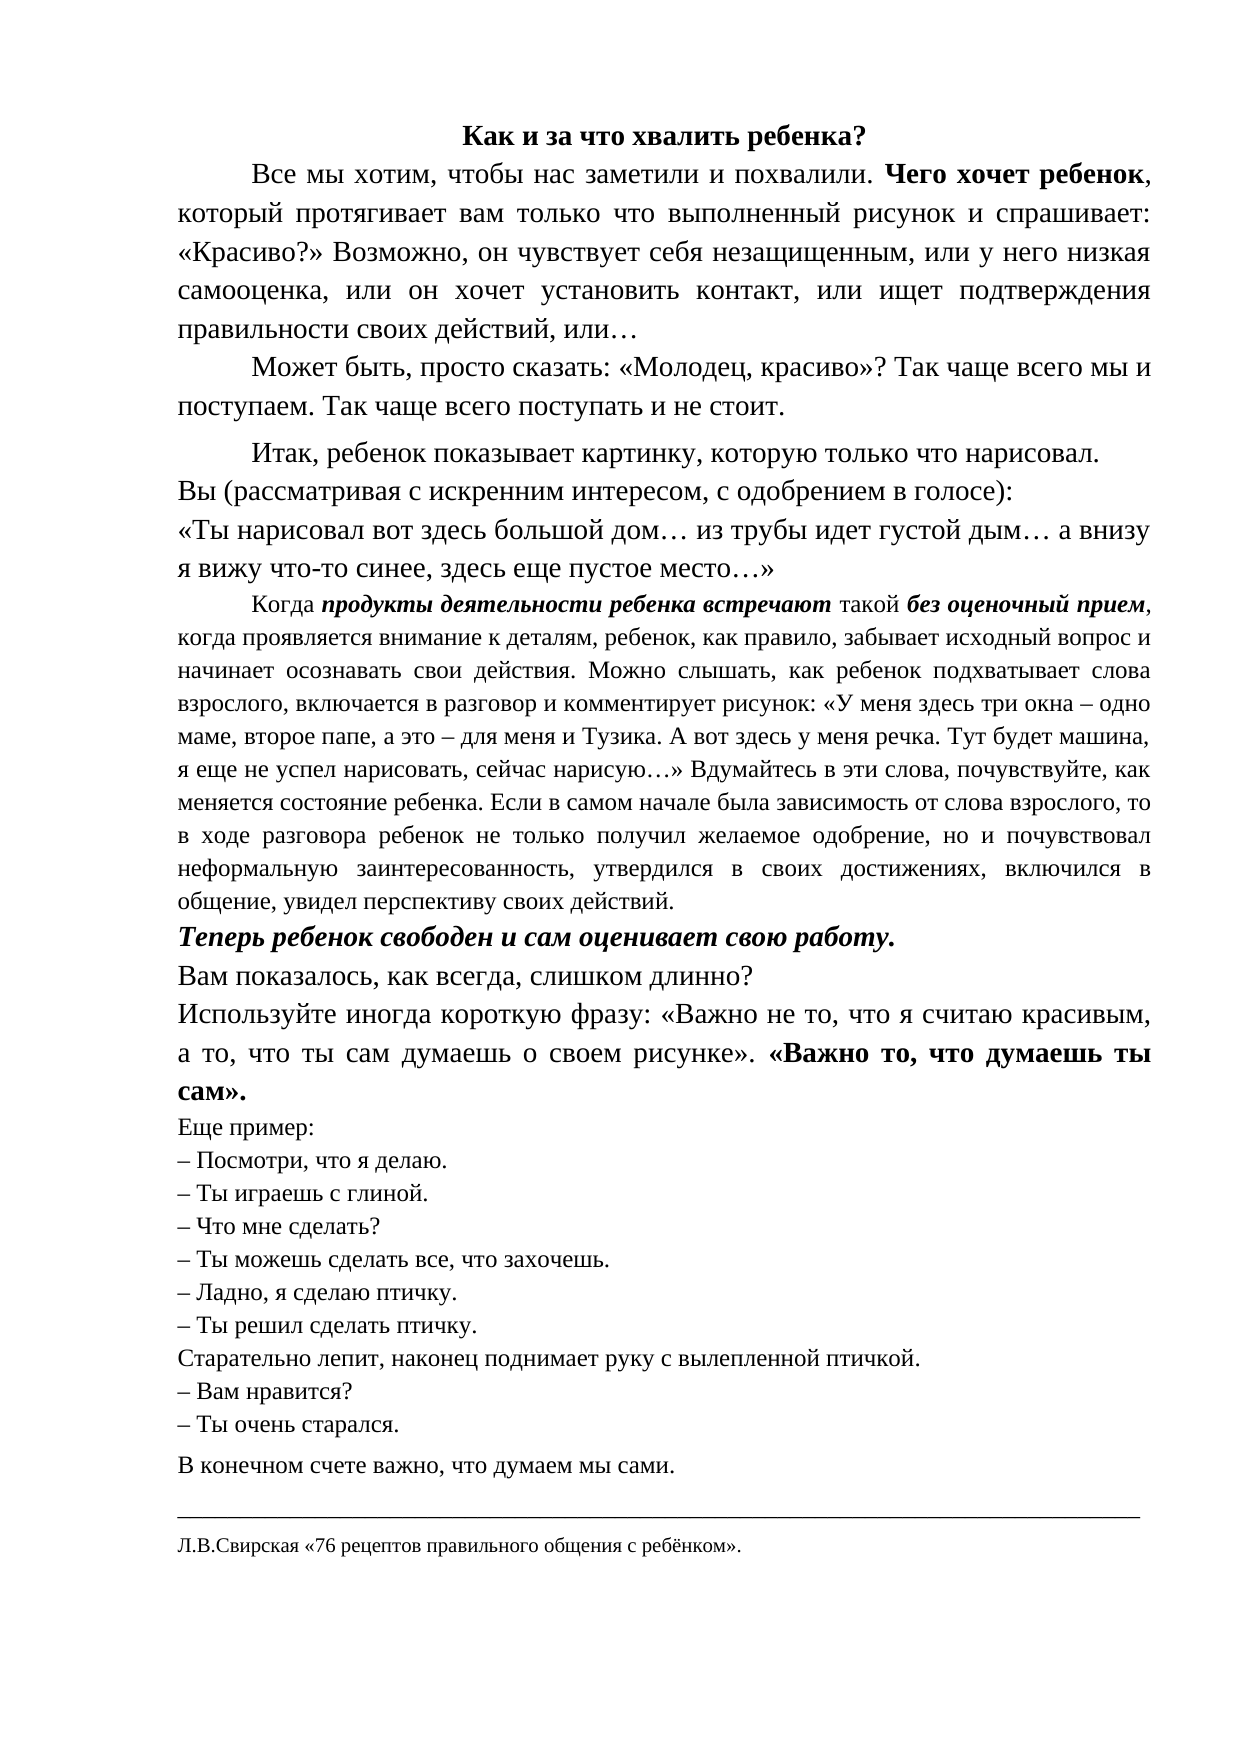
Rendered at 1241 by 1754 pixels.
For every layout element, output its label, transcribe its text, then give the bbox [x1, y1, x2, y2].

text Теперь ребенок свободен и сам оценивает свою работу. [177, 919, 1152, 953]
text Итак, ребенок показывает картинку, которую только что нарисовал. [177, 435, 1152, 468]
text – Ты решил сделать птичку. [177, 1310, 1152, 1339]
text Используйте иногда короткую фразу: «Важно не то, что я считаю красивым, а то, что ты сам думаешь о своем рисунке». «Важно то, что думаешь ты сам». [177, 996, 1152, 1107]
text – Посмотри, что я делаю. [177, 1145, 1152, 1174]
text Как и за что хвалить ребенка? [177, 118, 1152, 152]
text Еще пример: [177, 1112, 1152, 1141]
text Вы (рассматривая с искренним интересом, с одобрением в голосе): [177, 473, 1152, 507]
text – Ладно, я сделаю птичку. [177, 1277, 1152, 1306]
text Вам показалось, как всегда, слишком длинно? [177, 958, 1152, 991]
text _____________________________________________________________________________ [177, 1492, 1152, 1521]
text – Ты можешь сделать все, что захочешь. [177, 1244, 1152, 1273]
text – Ты очень старался. [177, 1409, 1152, 1438]
text – Что мне сделать? [177, 1211, 1152, 1240]
text Все мы хотим, чтобы нас заметили и похвалили. Чего хочет ребенок, который протягивает вам только что выполненный рисунок и спрашивает: «Красиво?» Возможно, он чувствует себя незащищенным, или у него низкая самооценка, или он хочет установить контакт, или ищет подтверждения правильности своих действий, или… [177, 157, 1152, 344]
text Л.В.Свирская «76 рецептов правильного общения с ребёнком». [177, 1533, 1152, 1557]
text Может быть, просто сказать: «Молодец, красиво»? Так чаще всего мы и поступаем. Так чаще всего поступать и не стоит. [177, 349, 1152, 421]
text – Ты играешь с глиной. [177, 1178, 1152, 1207]
text – Вам нравится? [177, 1376, 1152, 1405]
text В конечном счете важно, что думаем мы сами. [177, 1450, 1152, 1479]
text Старательно лепит, наконец поднимает руку с вылепленной птичкой. [177, 1343, 1152, 1372]
text «Ты нарисовал вот здесь большой дом… из трубы идет густой дым… а внизу я вижу что-то синее, здесь еще пустое место…» [177, 512, 1152, 584]
text Когда продукты деятельности ребенка встречают такой без оценочный прием, когда проявляется внимание к деталям, ребенок, как правило, забывает исходный вопрос и начинает осознавать свои действия. Можно слышать, как ребенок подхватывает слова взрослого, включается в разговор и комментирует рисунок: «У меня здесь три окна – одно маме, второе папе, а это – для меня и Тузика. А вот здесь у меня речка. Тут будет машина, я еще не успел нарисовать, сейчас нарисую…» Вдумайтесь в эти слова, почувствуйте, как меняется состояние ребенка. Если в самом начале была зависимость от слова взрослого, то в ходе разговора ребенок не только получил желаемое одобрение, но и почувствовал неформальную заинтересованность, утвердился в своих достижениях, включился в общение, увидел перспективу своих действий. [177, 589, 1152, 915]
